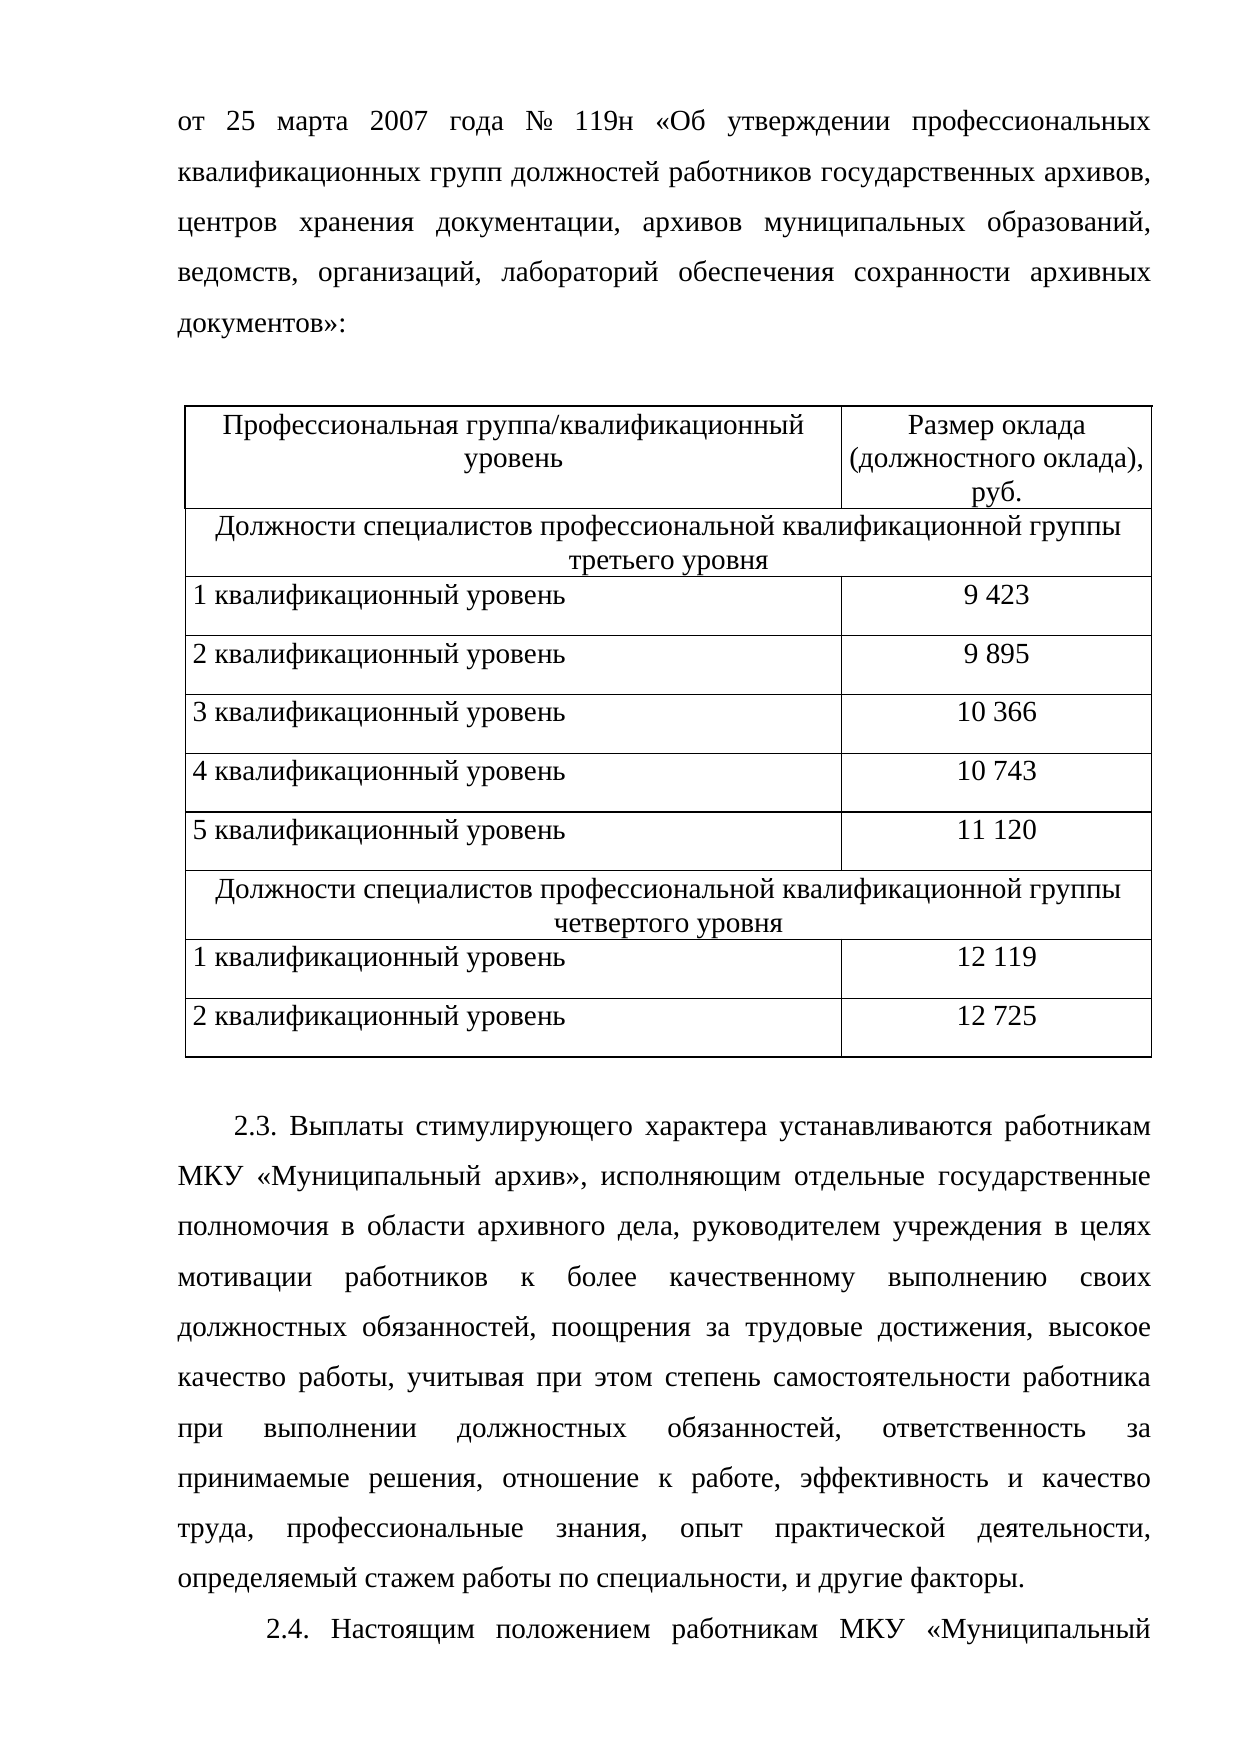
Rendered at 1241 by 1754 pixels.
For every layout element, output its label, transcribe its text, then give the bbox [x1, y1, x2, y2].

table_cell 2 квалификационный уровень [186, 999, 841, 1056]
table_cell 11 120 [842, 813, 1151, 870]
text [177, 103, 1152, 338]
table_header Профессиональная группа/квалификационный уровень [186, 407, 841, 507]
table_cell 1 квалификационный уровень [186, 577, 841, 634]
table_cell 10 366 [842, 695, 1151, 752]
table_cell Должности специалистов профессиональной квалификационной группы четвертого уровня [186, 871, 1151, 938]
table_cell 10 743 [842, 754, 1151, 811]
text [177, 1611, 1152, 1644]
table_cell Должности специалистов профессиональной квалификационной группы третьего уровня [186, 509, 1151, 576]
table_cell 1 квалификационный уровень [186, 940, 841, 997]
text 2.3. Выплаты стимулирующего характера устанавливаются работникам МКУ «Муниципальный архив», исполняющим отдельные государственные полномочия в области архивного дела, руководителем учреждения в целях мотивации работников к более качественному выполнению своих должностных обязанностей, поощрения за трудовые достижения, высокое качество работы, учитывая при этом степень самостоятельности работника при выполнении должностных обязанностей, ответственность за принимаемые решения, отношение к работе, эффективность и качество труда, профессиональные знания, опыт практической деятельности, определяемый стажем работы по специальности, и другие факторы. [177, 1108, 1152, 1594]
table_cell 4 квалификационный уровень [186, 754, 841, 811]
table_cell 5 квалификационный уровень [186, 813, 841, 870]
table_cell 3 квалификационный уровень [186, 695, 841, 752]
table_cell 2 квалификационный уровень [186, 636, 841, 693]
table_cell 12 119 [842, 940, 1151, 997]
table_cell 12 725 [842, 999, 1151, 1056]
table_header Размер оклада (должностного оклада), руб. [842, 407, 1151, 507]
table_cell 9 895 [842, 636, 1151, 693]
table_cell 9 423 [842, 577, 1151, 634]
